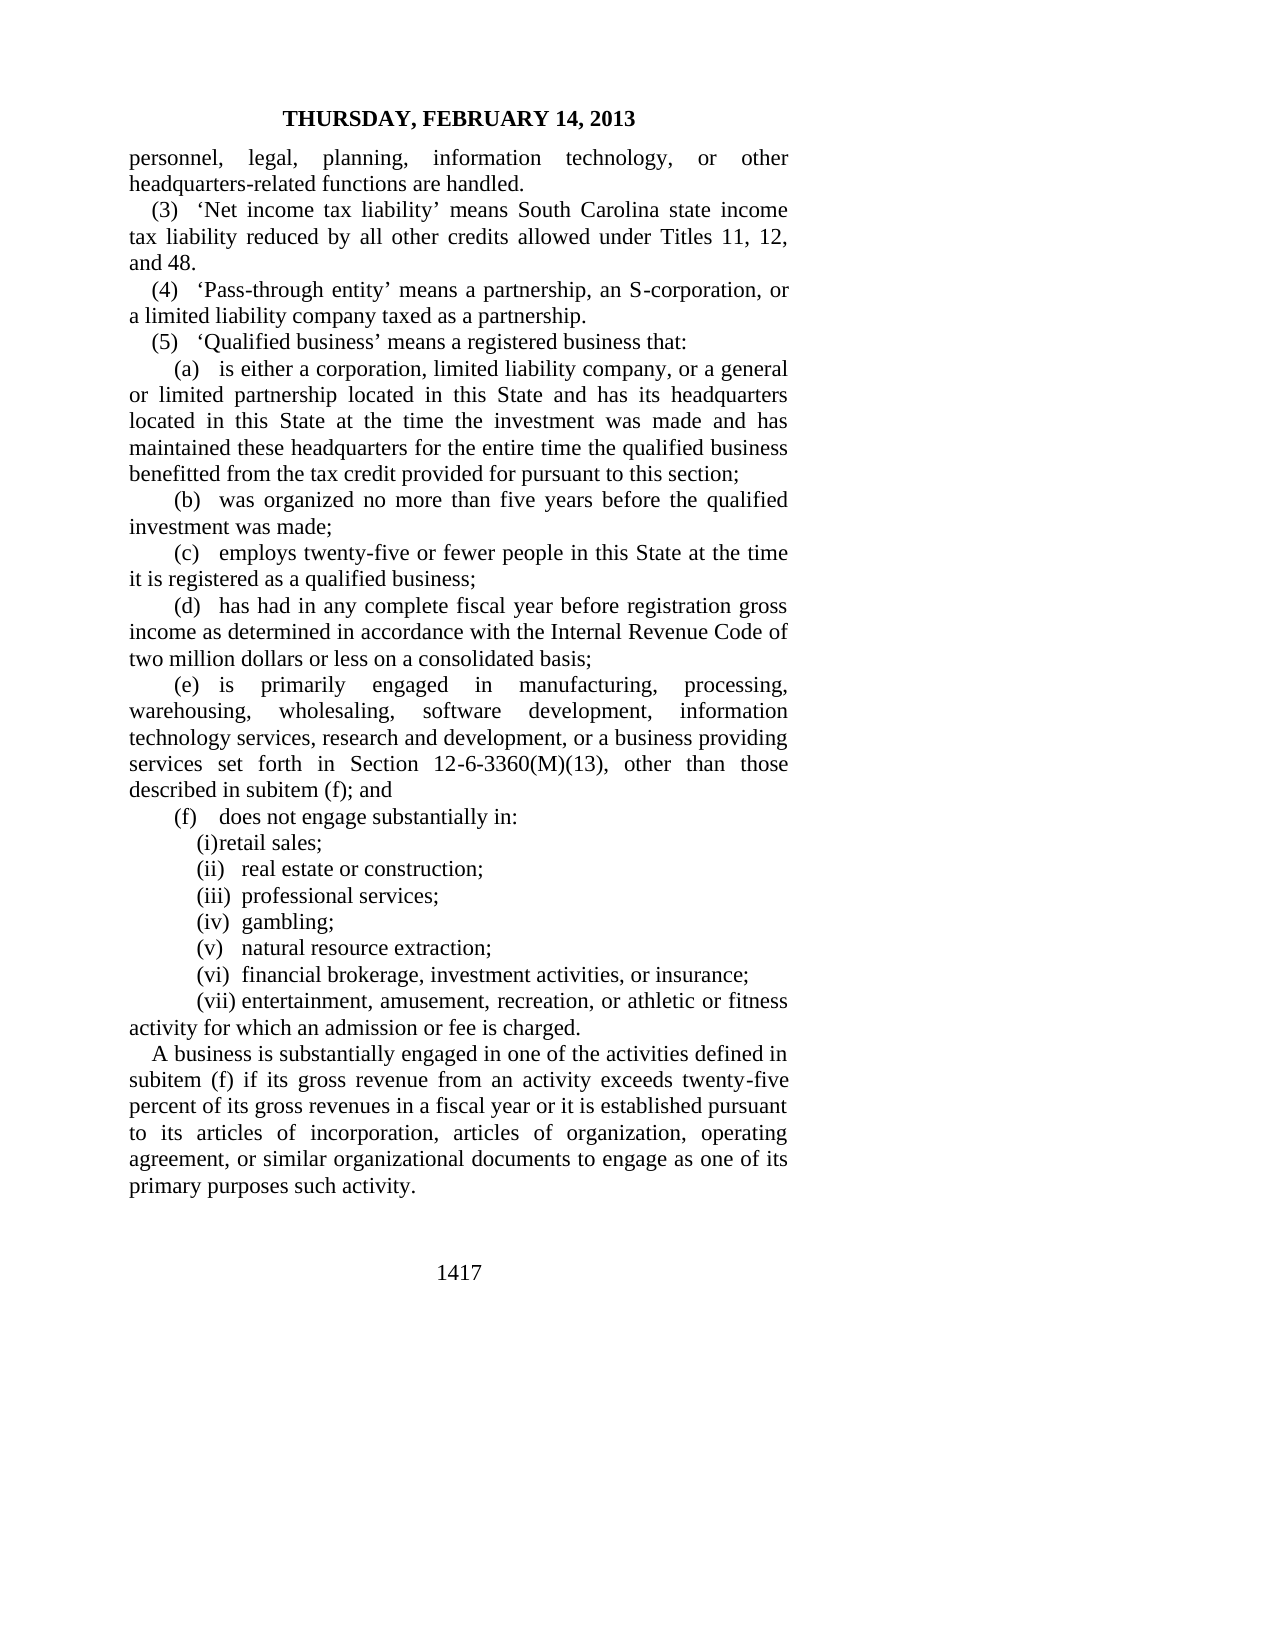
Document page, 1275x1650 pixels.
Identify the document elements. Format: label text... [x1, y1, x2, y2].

text (a) is either a corporation, limited liability company, or a general or limited partnership located in this State and has its headquarters located in this State at the time the investment was made and has maintained these headquarters for the entire time the qualified business benefitted from the tax credit provided for pursuant to this section; [129, 355, 789, 486]
text (3) ‘Net income tax liability’ means South Carolina state income tax liability reduced by all other credits allowed under Titles 11, 12, and 48. [129, 197, 789, 276]
text (c) employs twenty-five or fewer people in this State at the time it is registered as a qualified business; [129, 539, 789, 592]
text (e) is primarily engaged in manufacturing, processing, warehousing, wholesaling, software development, information technology services, research and development, or a business providing services set forth in Section 12-6-3360(M)(13), other than those described in subitem (f); and [129, 671, 789, 803]
text A business is substantially engaged in one of the activities defined in subitem (f) if its gross revenue from an activity exceeds twenty-five percent of its gross revenues in a fiscal year or it is established pursuant to its articles of incorporation, articles of organization, operating agreement, or similar organizational documents to engage as one of its primary purposes such activity. [129, 1040, 789, 1198]
text (vii) entertainment, amusement, recreation, or athletic or fitness activity for which an admission or fee is charged. [129, 987, 789, 1040]
text (5) ‘Qualified business’ means a registered business that: [129, 328, 789, 355]
text (b) was organized no more than five years before the qualified investment was made; [129, 486, 789, 539]
text (d) has had in any complete fiscal year before registration gross income as determined in accordance with the Internal Revenue Code of two million dollars or less on a consolidated basis; [129, 592, 789, 671]
text (iii) professional services; [129, 882, 789, 908]
text (4) ‘Pass-through entity’ means a partnership, an S-corporation, or a limited liability company taxed as a partnership. [129, 276, 789, 328]
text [129, 144, 789, 197]
text (iv) gambling; [129, 908, 789, 934]
text (i) retail sales; [129, 829, 789, 855]
text (v) natural resource extraction; [129, 934, 789, 961]
text (f) does not engage substantially in: [129, 803, 789, 829]
text (vi) financial brokerage, investment activities, or insurance; [129, 961, 789, 987]
text (ii) real estate or construction; [129, 855, 789, 882]
